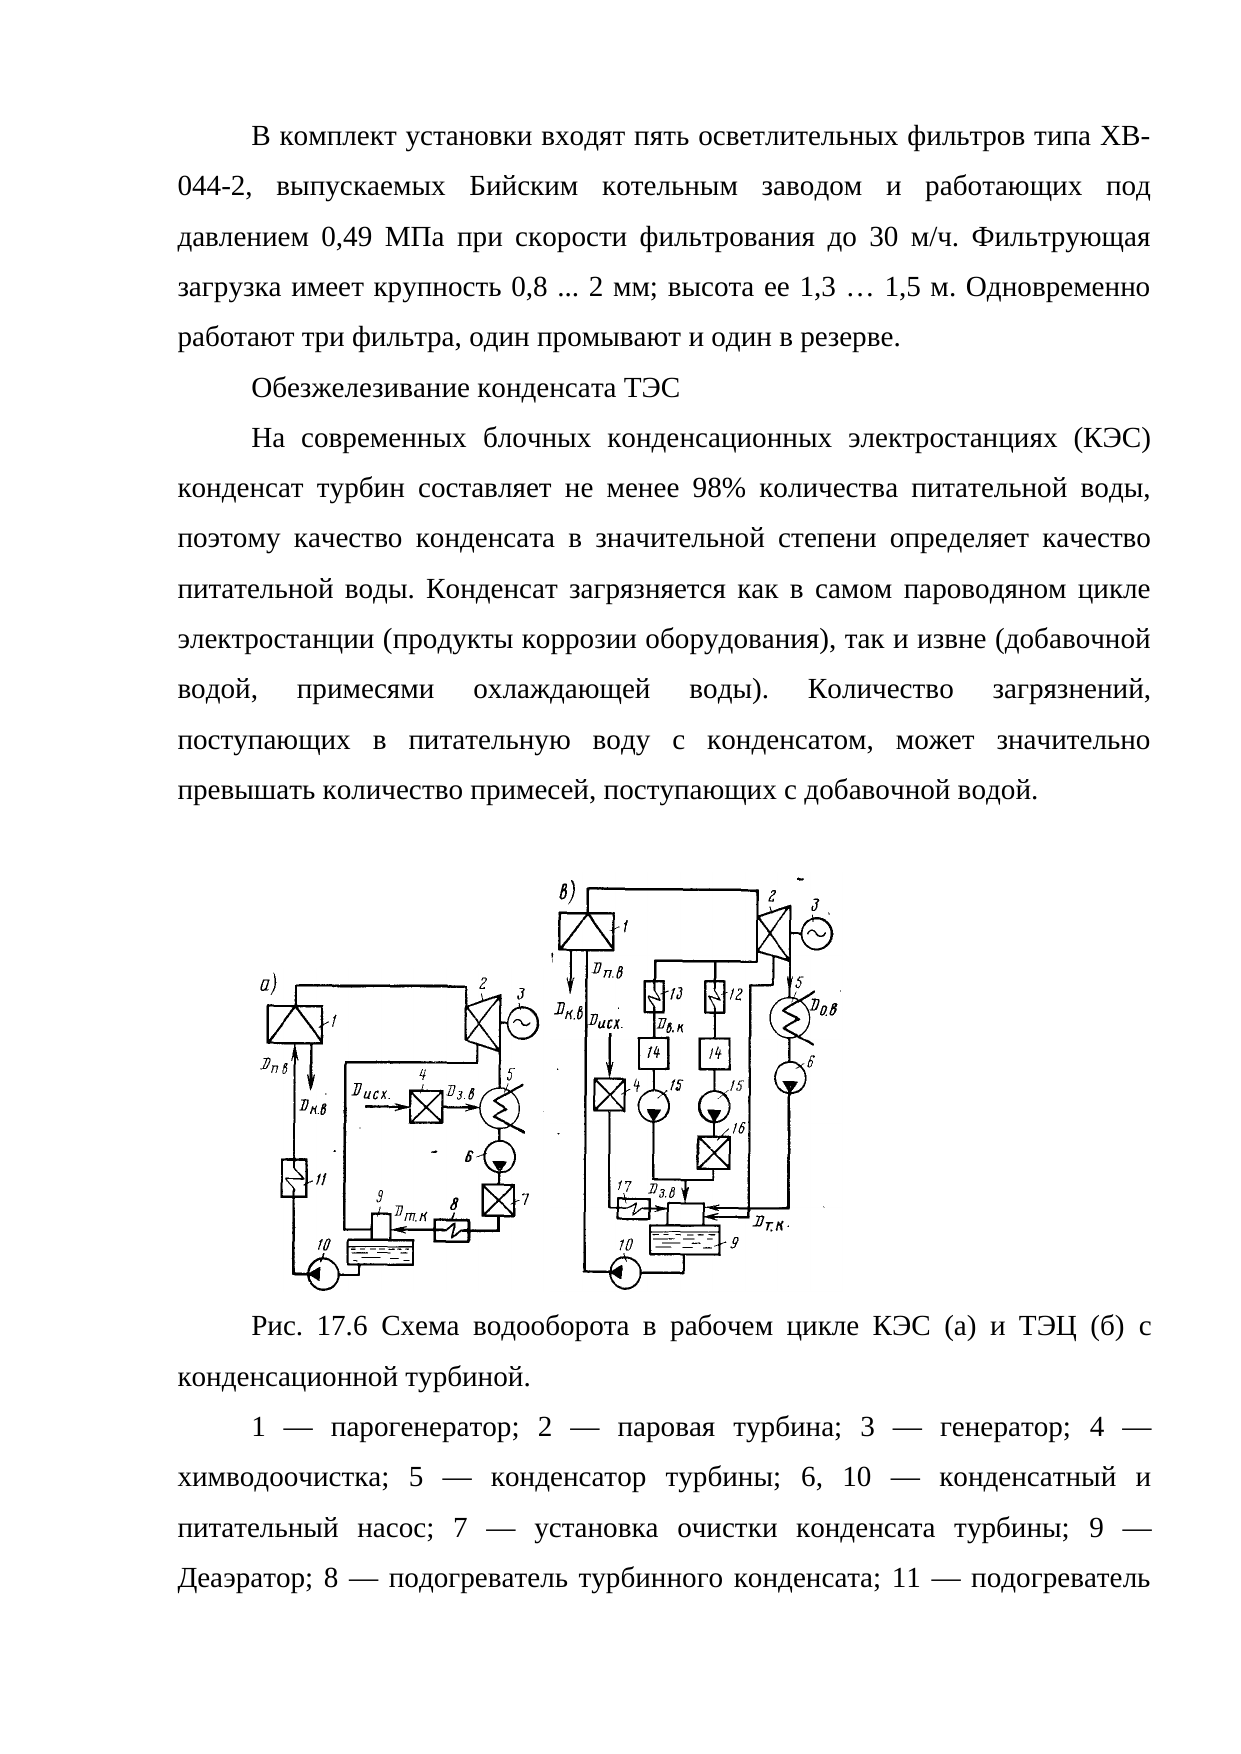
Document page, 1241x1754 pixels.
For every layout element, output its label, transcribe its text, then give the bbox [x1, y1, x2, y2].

picture [251, 968, 544, 1292]
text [177, 1409, 1152, 1593]
text На современных блочных конденсационных электростанциях (КЭС) конденсат турбин составляет не менее 98% количества питательной воды, поэтому качество конденсата в значительной степени определяет качество питательной воды. Конденсат загрязняется как в самом пароводяном цикле электростанции (продукты коррозии оборудования), так и извне (добавочной водой, примесями охлаждающей воды). Количество загрязнений, поступающих в питательную воду с конденсатом, может значительно превышать количество примесей, поступающих с добавочной водой. [177, 420, 1152, 806]
picture [550, 872, 843, 1292]
text В комплект установки входят пять осветлительных фильтров типа ХВ-044-2, выпускаемых Бийским котельным заводом и работающих под давлением 0,49 МПа при скорости фильтрования до 30 м/ч. Фильтрующая загрузка имеет крупность 0,8 ... 2 мм; высота ее 1,3 … 1,5 м. Одновременно работают три фильтра, один промывают и один в резерве. [177, 118, 1152, 353]
text Обезжелезивание конденсата ТЭС [177, 370, 1152, 403]
text Рис. 17.6 Схема водооборота в рабочем цикле КЭС (а) и ТЭЦ (б) с конденсационной турбиной. [177, 1308, 1152, 1392]
